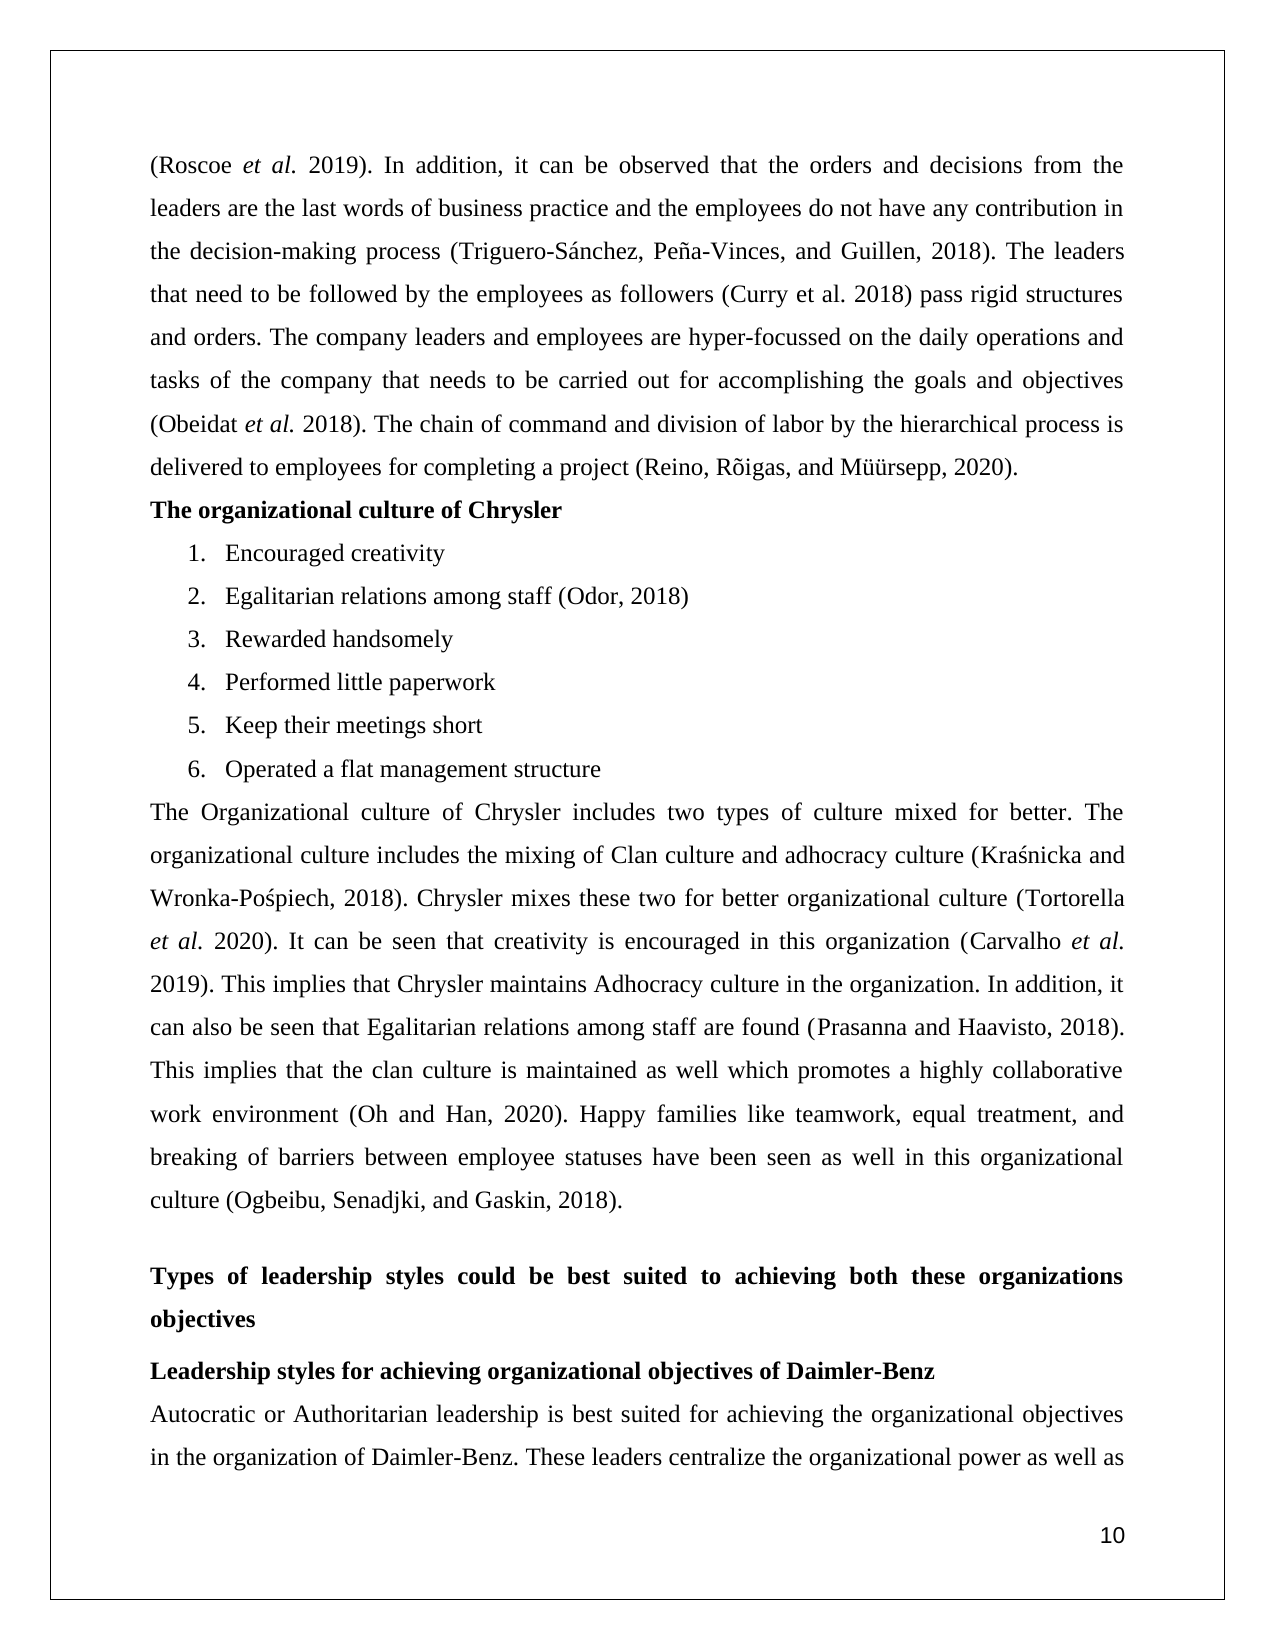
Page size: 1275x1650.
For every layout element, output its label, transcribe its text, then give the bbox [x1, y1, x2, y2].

subtitle Types of leadership styles could be best suited to achieving both these organizations objectives [150, 1261, 1125, 1333]
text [150, 1428, 1125, 1471]
text Leadership styles for achieving organizational objectives of Daimler-Benz [150, 1356, 1125, 1385]
list Operated a flat management structure [187, 754, 1125, 782]
list Egalitarian relations among staff (Odor, 2018) [187, 581, 567, 610]
list Keep their meetings short [187, 711, 1125, 739]
text The Organizational culture of Chrysler includes two types of culture mixed for better. The organizational culture includes the mixing of Clan culture and adhocracy culture (Kraśnicka and Wronka-Pośpiech, 2018). Chrysler mixes these two for better organizational culture (Tortorella et al. 2020). It can be seen that creativity is encouraged in this organization (Carvalho et al. 2019). This implies that Chrysler maintains Adhocracy culture in the organization. In addition, it can also be seen that Egalitarian relations among staff are found (Prasanna and Haavisto, 2018). This implies that the clan culture is maintained as well which promotes a highly collaborative work environment (Oh and Han, 2020). Happy families like teamwork, equal treatment, and breaking of barriers between employee statuses have been seen as well in this organizational culture (Ogbeibu, Senadjki, and Gaskin, 2018). [150, 797, 1125, 1214]
list Encouraged creativity [187, 538, 1125, 567]
list Performed little paperwork [187, 667, 1125, 696]
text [150, 150, 1125, 481]
list Egalitarian relations among staff (Odor, 2018) [680, 581, 1125, 610]
list Rewarded handsomely [187, 624, 1125, 653]
text The organizational culture of Chrysler [150, 495, 1125, 524]
